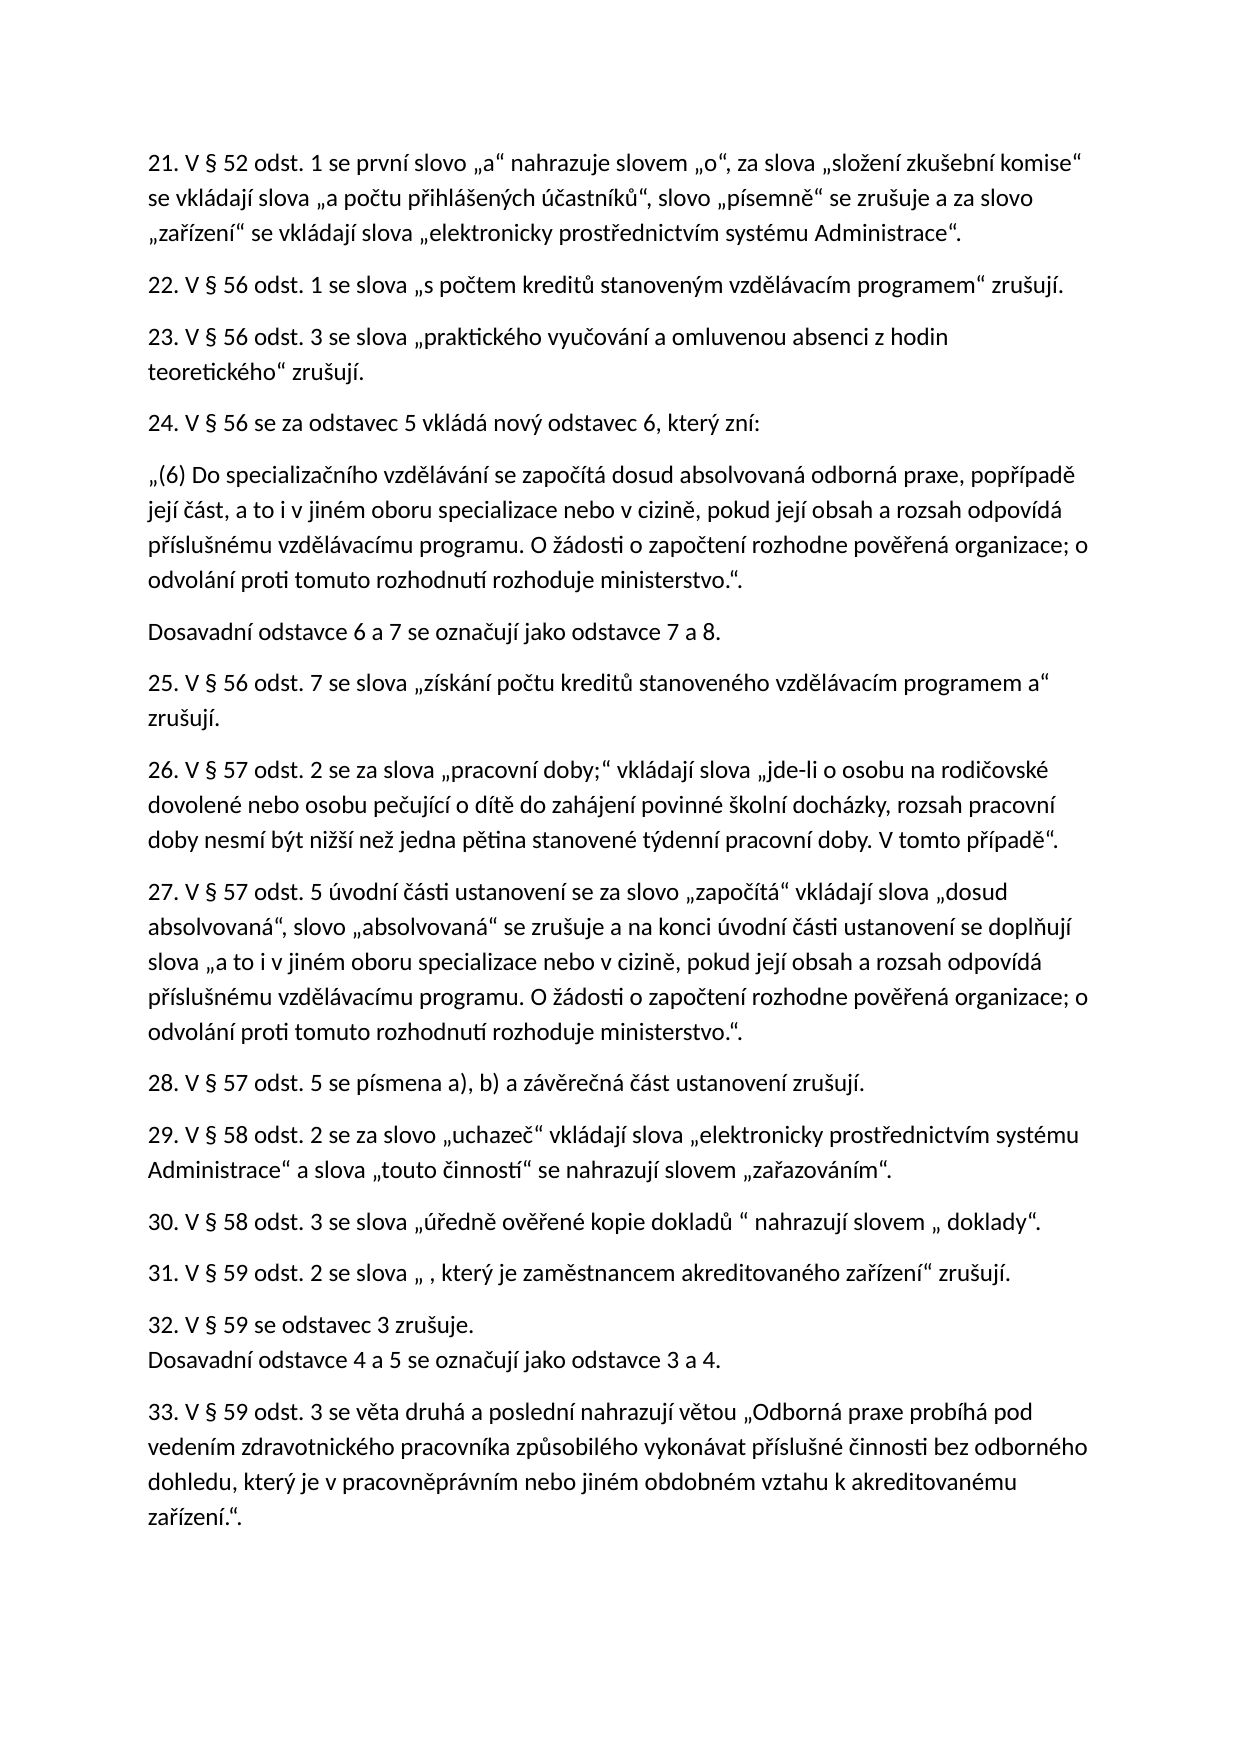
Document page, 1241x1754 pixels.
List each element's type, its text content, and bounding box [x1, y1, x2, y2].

text 21. V § 52 odst. 1 se první slovo „a“ nahrazuje slovem „o“, za slova „složení zkušební komise“ se vkládají slova „a počtu přihlášených účastníků“, slovo „písemně“ se zrušuje a za slovo „zařízení“ se vkládají slova „elektronicky prostřednictvím systému Administrace“. [148, 148, 1093, 248]
text 32. V § 59 se odstavec 3 zrušuje. Dosavadní odstavce 4 a 5 se označují jako odstavce 3 a 4. [148, 1309, 1093, 1375]
text 23. V § 56 odst. 3 se slova „praktického vyučování a omluvenou absenci z hodin teoretického“ zrušují. [148, 321, 1093, 386]
text 25. V § 56 odst. 7 se slova „získání počtu kreditů stanoveného vzdělávacím programem a“ zrušují. [148, 668, 1093, 733]
text 29. V § 58 odst. 2 se za slovo „uchazeč“ vkládají slova „elektronicky prostřednictvím systému Administrace“ a slova „touto činností“ se nahrazují slovem „zařazováním“. [148, 1119, 1093, 1185]
text 26. V § 57 odst. 2 se za slova „pracovní doby;“ vkládají slova „jde-li o osobu na rodičovské dovolené nebo osobu pečující o dítě do zahájení povinné školní docházky, rozsah pracovní doby nesmí být nižší než jedna pětina stanovené týdenní pracovní doby. V tomto případě“. [148, 754, 1093, 855]
text 33. V § 59 odst. 3 se věta druhá a poslední nahrazují větou „Odborná praxe probíhá pod vedením zdravotnického pracovníka způsobilého vykonávat příslušné činnosti bez odborného dohledu, který je v pracovněprávním nebo jiném obdobném vztahu k akreditovanému zařízení.“. [148, 1396, 1093, 1531]
text 22. V § 56 odst. 1 se slova „s počtem kreditů stanoveným vzdělávacím programem“ zrušují. [148, 269, 1093, 300]
text 30. V § 58 odst. 3 se slova „úředně ověřené kopie dokladů “ nahrazují slovem „ doklady“. [148, 1206, 1093, 1236]
text 31. V § 59 odst. 2 se slova „ , který je zaměstnancem akreditovaného zařízení“ zrušují. [148, 1258, 1093, 1288]
text „(6) Do specializačního vzdělávání se započítá dosud absolvovaná odborná praxe, popřípadě její část, a to i v jiném oboru specializace nebo v cizině, pokud její obsah a rozsah odpovídá příslušnému vzdělávacímu programu. O žádosti o započtení rozhodne pověřená organizace; o odvolání proti tomuto rozhodnutí rozhoduje ministerstvo.“. [148, 459, 1093, 595]
text 24. V § 56 se za odstavec 5 vkládá nový odstavec 6, který zní: [148, 408, 1093, 438]
text 28. V § 57 odst. 5 se písmena a), b) a závěrečná část ustanovení zrušují. [148, 1068, 1093, 1098]
text Dosavadní odstavce 6 a 7 se označují jako odstavce 7 a 8. [148, 616, 1093, 646]
text 27. V § 57 odst. 5 úvodní části ustanovení se za slovo „započítá“ vkládají slova „dosud absolvovaná“, slovo „absolvovaná“ se zrušuje a na konci úvodní části ustanovení se doplňují slova „a to i v jiném oboru specializace nebo v cizině, pokud její obsah a rozsah odpovídá příslušnému vzdělávacímu programu. O žádosti o započtení rozhodne pověřená organizace; o odvolání proti tomuto rozhodnutí rozhoduje ministerstvo.“. [148, 876, 1093, 1046]
